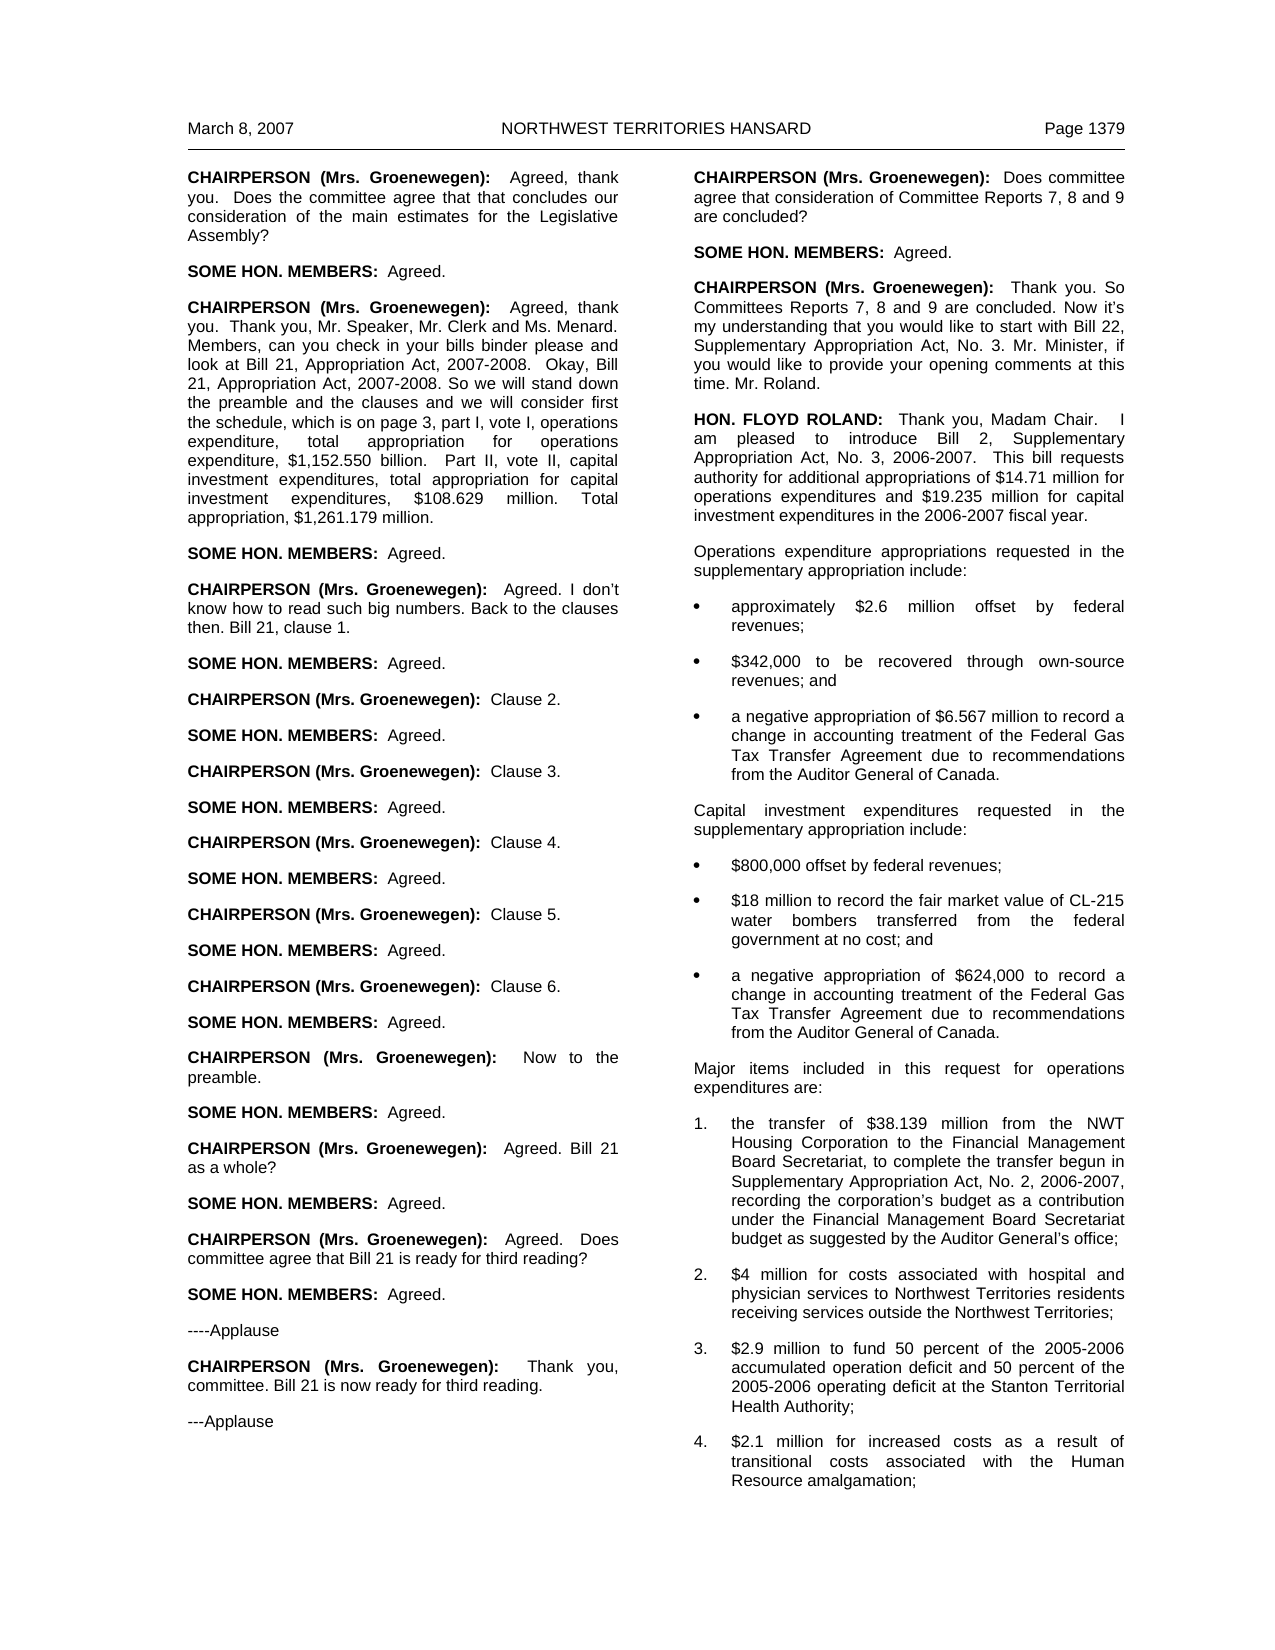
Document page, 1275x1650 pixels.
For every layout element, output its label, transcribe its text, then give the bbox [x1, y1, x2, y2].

list $800,000 offset by federal revenues; [694, 855, 1125, 874]
text SOME HON. MEMBERS: Agreed. [187, 726, 619, 745]
list $2.9 million to fund 50 percent of the 2005-2006 accumulated operation deficit and 50 percent of the 2005-2006 operating deficit at the Stanton Territorial Health Authority; [694, 1339, 1125, 1416]
text Capital investment expenditures requested in the supplementary appropriation include: [694, 800, 1125, 839]
text CHAIRPERSON (Mrs. Groenewegen): Does committee agree that consideration of Committee Reports 7, 8 and 9 are concluded? [694, 168, 1125, 226]
text CHAIRPERSON (Mrs. Groenewegen): Agreed. Does committee agree that Bill 21 is ready for third reading? [187, 1230, 619, 1268]
text SOME HON. MEMBERS: Agreed. [187, 654, 619, 673]
text CHAIRPERSON (Mrs. Groenewegen): Agreed, thank you. Thank you, Mr. Speaker, Mr. Clerk and Ms. Menard. Members, can you check in your bills binder please and look at Bill 21, Appropriation Act, 2007-2008. Okay, Bill 21, Appropriation Act, 2007-2008. So we will stand down the preamble and the clauses and we will consider first the schedule, which is on page 3, part I, vote I, operations expenditure, total appropriation for operations expenditure, $1,152.550 billion. Part II, vote II, capital investment expenditures, total appropriation for capital investment expenditures, $108.629 million. Total appropriation, $1,261.179 million. [187, 297, 619, 527]
text ----Applause [187, 1321, 619, 1340]
text CHAIRPERSON (Mrs. Groenewegen): Agreed. Bill 21 as a whole? [187, 1139, 619, 1177]
text CHAIRPERSON (Mrs. Groenewegen): Clause 4. [187, 833, 619, 852]
text SOME HON. MEMBERS: Agreed. [187, 1103, 619, 1122]
text CHAIRPERSON (Mrs. Groenewegen): Clause 2. [187, 690, 619, 709]
text SOME HON. MEMBERS: Agreed. [187, 1285, 619, 1304]
text CHAIRPERSON (Mrs. Groenewegen): Now to the preamble. [187, 1048, 619, 1087]
list $4 million for costs associated with hospital and physician services to residents receiving services outside the ; [694, 1265, 1125, 1322]
text CHAIRPERSON (Mrs. Groenewegen): Thank you, committee. Bill 21 is now ready for third reading. [187, 1357, 619, 1395]
list $342,000 to be recovered through own-source revenues; and [694, 652, 1125, 690]
text SOME HON. MEMBERS: Agreed. [187, 1012, 619, 1032]
text CHAIRPERSON (Mrs. Groenewegen): Thank you. So Committees Reports 7, 8 and 9 are concluded. Now it’s my understanding that you would like to start with Bill 22, Supplementary Appropriation Act, No. 3. Mr. Minister, if you would like to provide your opening comments at this time. Mr. Roland. [694, 278, 1125, 393]
list approximately $2.6 million offset by federal revenues; [694, 597, 1125, 635]
text Operations expenditure appropriations requested in the supplementary appropriation include: [694, 542, 1125, 580]
text SOME HON. MEMBERS: Agreed. [187, 1194, 619, 1213]
text SOME HON. MEMBERS: Agreed. [187, 544, 619, 563]
text SOME HON. MEMBERS: Agreed. [187, 262, 619, 281]
list a negative appropriation of $6.567 million to record a change in accounting treatment of the Federal Gas Tax Transfer Agreement due to recommendations from the Auditor General of Canada. [694, 707, 1125, 784]
text SOME HON. MEMBERS: Agreed. [187, 869, 619, 888]
text CHAIRPERSON (Mrs. Groenewegen): Clause 5. [187, 905, 619, 924]
text CHAIRPERSON (Mrs. Groenewegen): Clause 3. [187, 762, 619, 781]
list $18 million to record the fair market value of CL-215 water bombers transferred from the federal government at no cost; and [694, 891, 1125, 949]
text CHAIRPERSON (Mrs. Groenewegen): Agreed. I don’t know how to read such big numbers. Back to the clauses then. Bill 21, clause 1. [187, 580, 619, 637]
text HON. FLOYD ROLAND: Thank you, Madam Chair. I am pleased to introduce Bill 2, Supplementary Appropriation Act, No. 3, 2006-2007. This bill requests authority for additional appropriations of $14.71 million for operations expenditures and $19.235 million for capital investment expenditures in the 2006-2007 fiscal year. [694, 410, 1125, 525]
list the transfer of $38.139 million from the NWT Housing Corporation to the Financial Management Board Secretariat, to complete the transfer begun in Supplementary Appropriation Act, No. 2, 2006-2007, recording the corporation’s budget as a contribution under the Financial Management Board Secretariat budget as suggested by the Auditor General’s office; [694, 1114, 1125, 1248]
text ---Applause [187, 1412, 619, 1431]
text SOME HON. MEMBERS: Agreed. [187, 941, 619, 960]
list a negative appropriation of $624,000 to record a change in accounting treatment of the Federal Gas Tax Transfer Agreement due to recommendations from the Auditor General of Canada. [694, 966, 1125, 1042]
text CHAIRPERSON (Mrs. Groenewegen): Clause 6. [187, 977, 619, 996]
list $2.1 million for increased costs as a result of transitional costs associated with the Human Resource amalgamation; [694, 1432, 1125, 1490]
text Major items included in this request for operations expenditures are: [694, 1059, 1125, 1097]
text SOME HON. MEMBERS: Agreed. [187, 797, 619, 817]
text CHAIRPERSON (Mrs. Groenewegen): Agreed, thank you. Does the committee agree that that concludes our consideration of the main estimates for the Legislative Assembly? [187, 168, 619, 245]
text SOME HON. MEMBERS: Agreed. [694, 242, 1125, 262]
